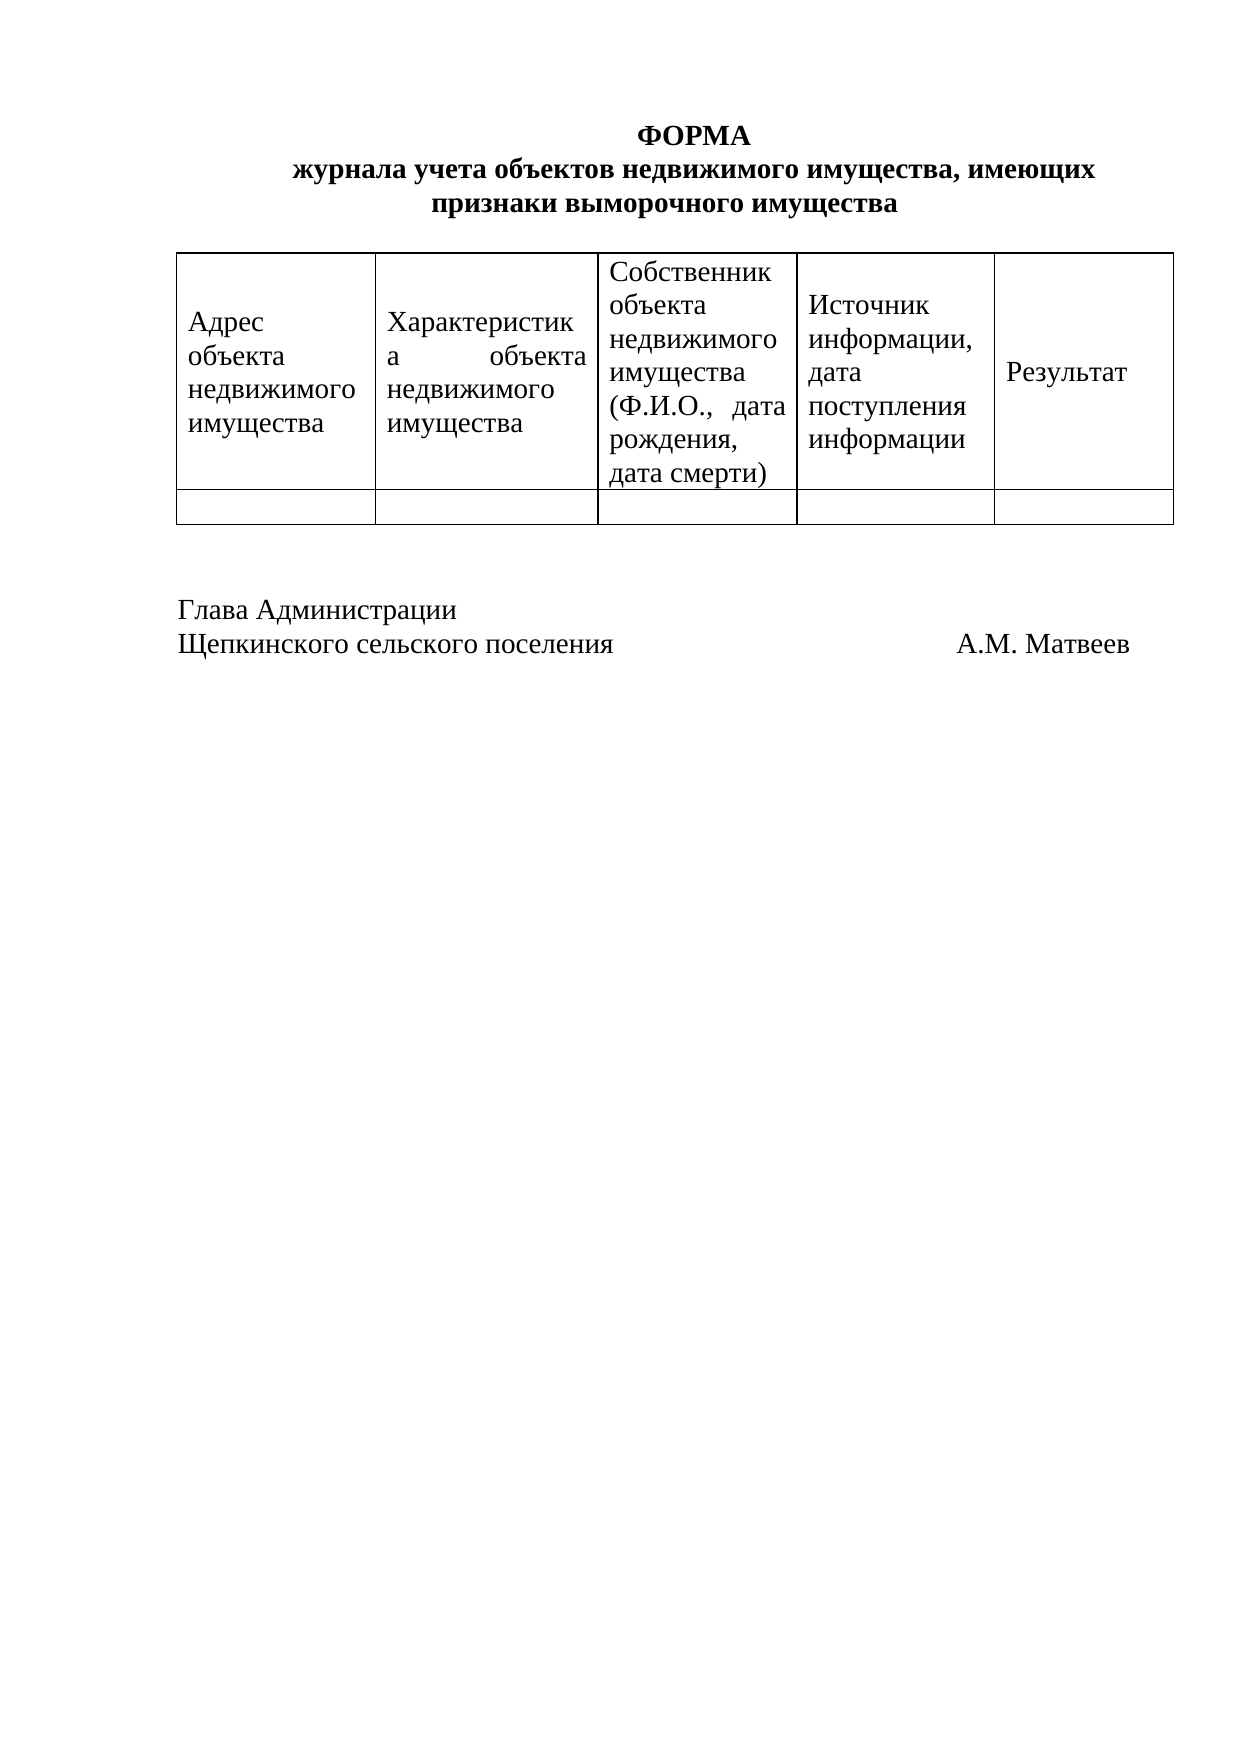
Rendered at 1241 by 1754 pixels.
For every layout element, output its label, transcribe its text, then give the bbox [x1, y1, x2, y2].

text журнала учета объектов недвижимого имущества, имеющих признаки выморочного имущества [177, 152, 1152, 219]
table_header Результат [995, 254, 1173, 489]
text Глава Администрации [177, 592, 1152, 626]
table_cell [995, 490, 1173, 524]
table_header Адрес объекта недвижимого имущества [177, 254, 375, 489]
table_cell [376, 490, 597, 524]
text ФОРМА [177, 118, 1152, 152]
table_cell [798, 490, 994, 524]
table_header Характеристика объекта недвижимого имущества [376, 254, 597, 489]
text Щепкинского сельского поселения А.М. Матвеев [177, 626, 1152, 659]
table_cell [599, 490, 796, 524]
table_header Источник информации, дата поступления информации [798, 254, 994, 489]
table_cell [177, 490, 375, 524]
table_header Собственник объекта недвижимого имущества (Ф.И.О., дата рождения, дата смерти) [599, 254, 796, 489]
